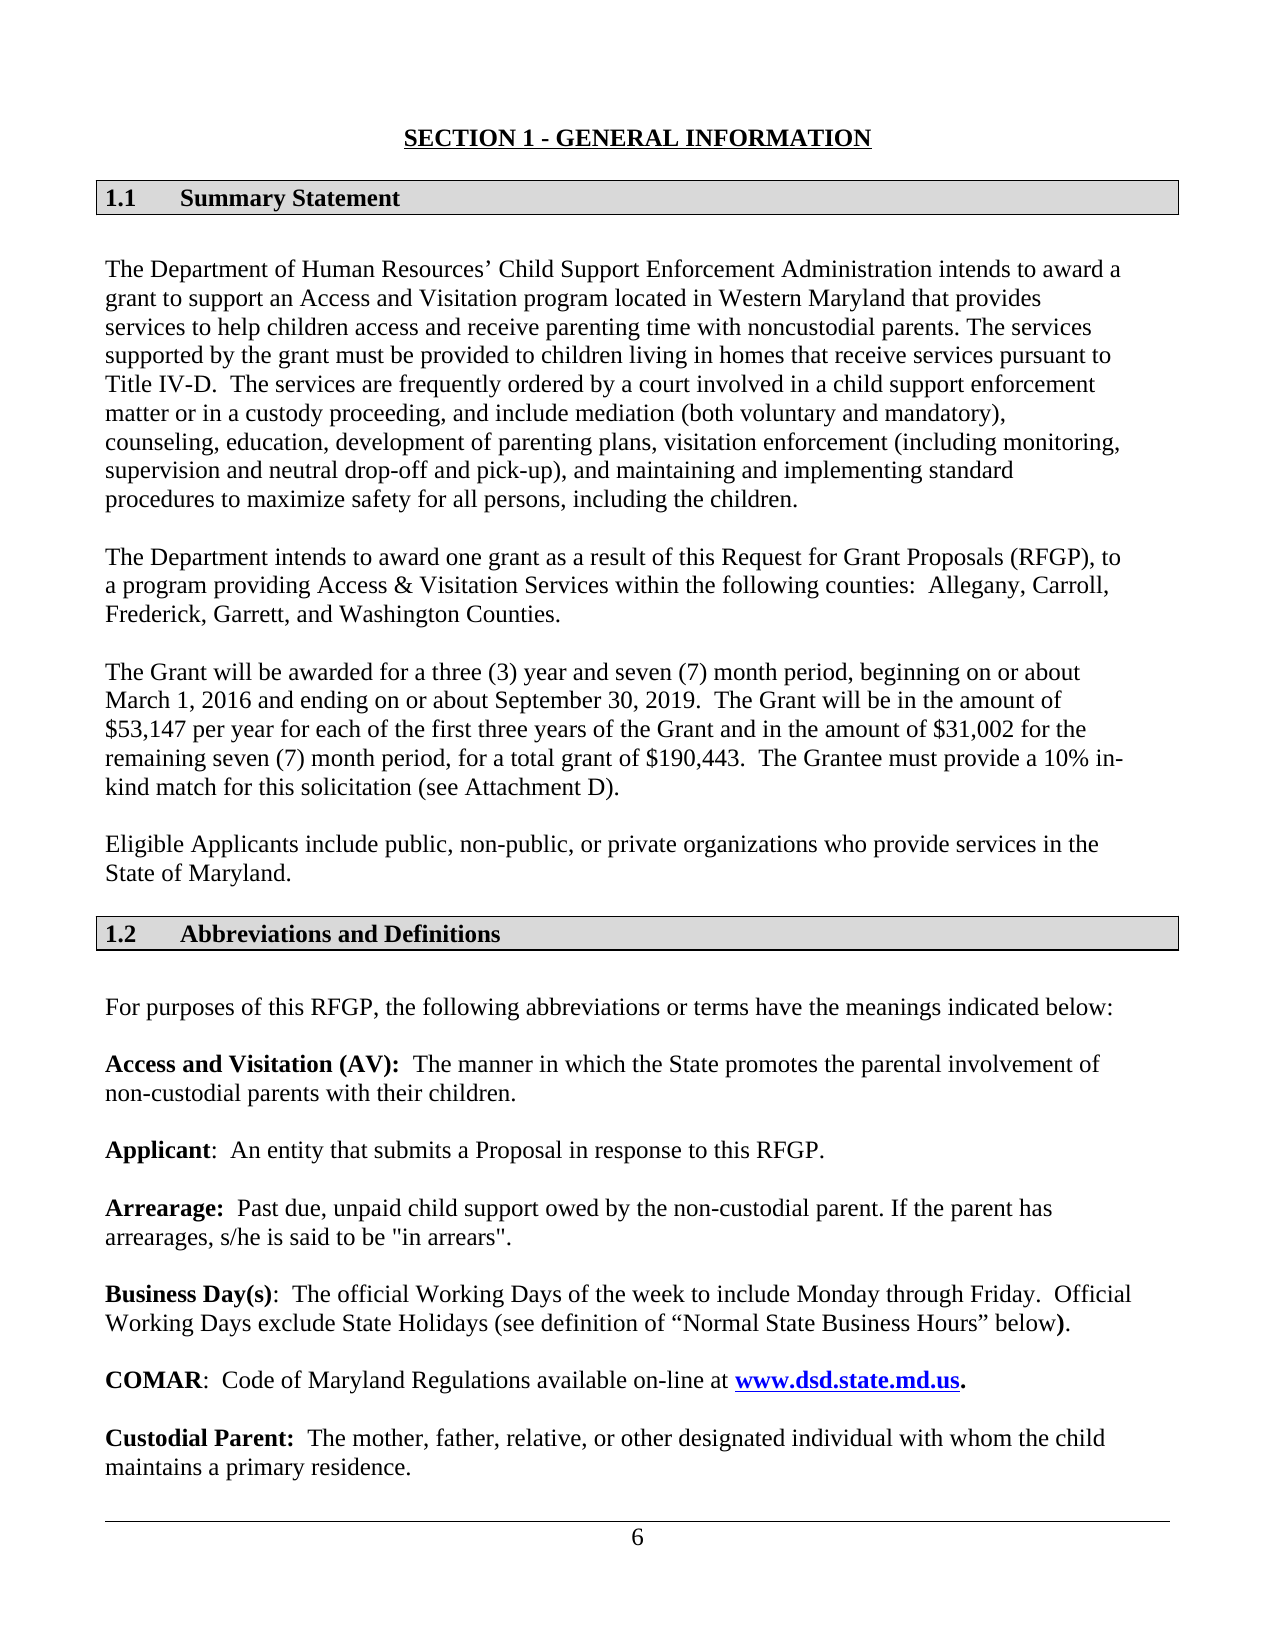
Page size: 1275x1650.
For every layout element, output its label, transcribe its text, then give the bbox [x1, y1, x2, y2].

subtitle SECTION 1 - GENERAL INFORMATION [105, 123, 1170, 152]
text The Department of Human Resources’ Child Support Enforcement Administration intends to award a grant to support an Access and Visitation program located in Western Maryland that provides services to help children access and receive parenting time with noncustodial parents. The services supported by the grant must be provided to children living in homes that receive services pursuant to Title IV-D. The services are frequently ordered by a court involved in a child support enforcement matter or in a custody proceeding, and include mediation (both voluntary and mandatory), counseling, education, development of parenting plans, visitation enforcement (including monitoring, supervision and neutral drop-off and pick-up), and maintaining and implementing standard procedures to maximize safety for all persons, including the children. [105, 254, 1125, 513]
text The Department intends to award one grant as a result of this Request for Grant Proposals (RFGP), to a program providing Access & Visitation Services within the following counties: Allegany, Carroll, Frederick, Garrett, and Washington Counties. [105, 542, 1125, 628]
text COMAR: Code of Maryland Regulations available on-line at www.dsd.state.md.us. [105, 1366, 1170, 1394]
text Applicant: An entity that submits a Proposal in response to this RFGP. [105, 1136, 1170, 1164]
subtitle 1.1 Summary Statement [97, 181, 1178, 214]
text Access and Visitation (AV): The manner in which the State promotes the parental involvement of non-custodial parents with their children. [105, 1049, 1125, 1107]
text The Grant will be awarded for a three (3) year and seven (7) month period, beginning on or about March 1, 2016 and ending on or about September 30, 2019. The Grant will be in the amount of $53,147 per year for each of the first three years of the Grant and in the amount of $31,002 for the remaining seven (7) month period, for a total grant of $190,443. The Grantee must provide a 10% in-kind match for this solicitation (see Attachment D). [105, 657, 1125, 801]
subtitle 1.2 Abbreviations and Definitions [97, 917, 1178, 949]
text Arrearage: Past due, unpaid child support owed by the non-custodial parent. If the parent has arrearages, s/he is said to be "in arrears". [105, 1193, 1125, 1251]
text Eligible Applicants include public, non-public, or private organizations who provide services in the State of Maryland. [105, 829, 1125, 887]
text Business Day(s): The official Working Days of the week to include Monday through Friday. Official Working Days exclude State Holidays (see definition of “Normal State Business Hours” below). [105, 1279, 1170, 1337]
text Custodial Parent: The mother, father, relative, or other designated individual with whom the child maintains a primary residence. [105, 1423, 1125, 1481]
text For purposes of this RFGP, the following abbreviations or terms have the meanings indicated below: [105, 992, 1170, 1021]
